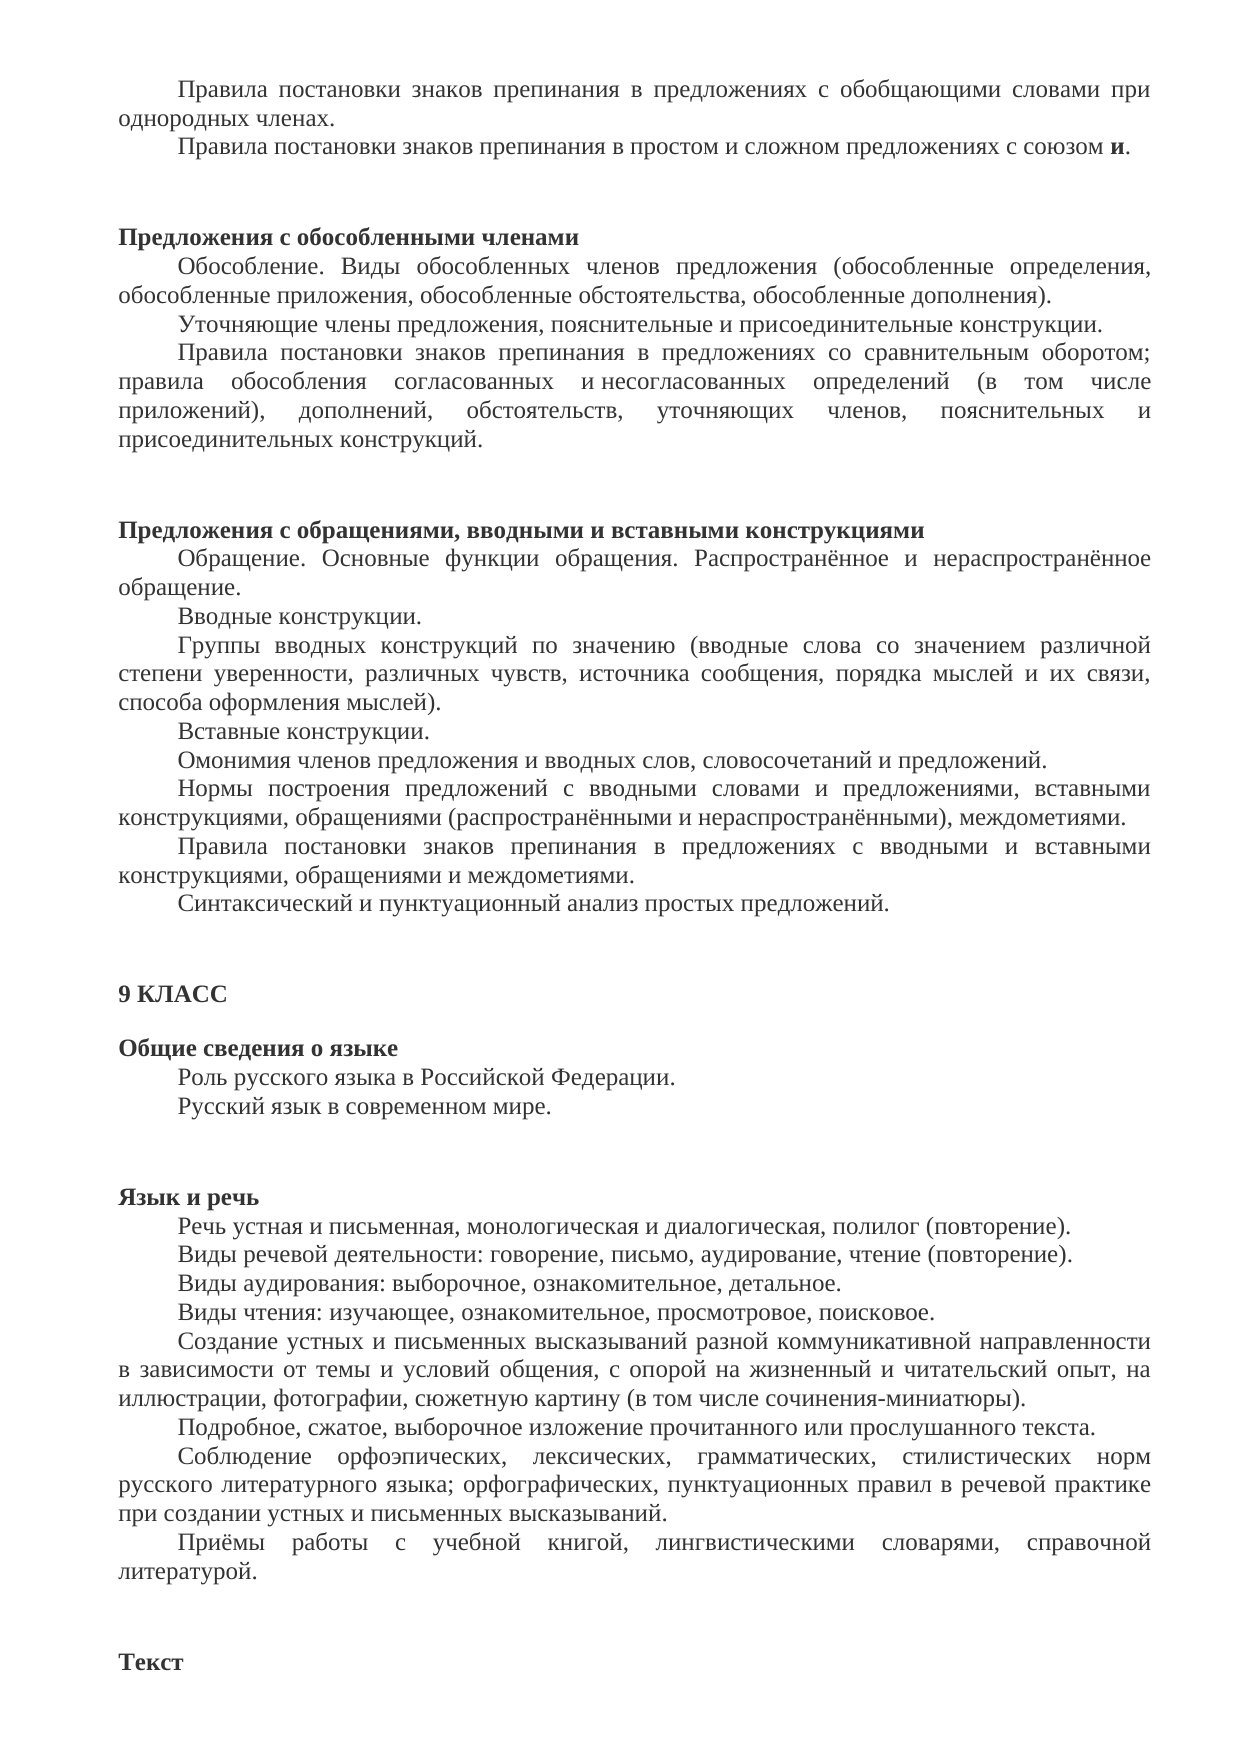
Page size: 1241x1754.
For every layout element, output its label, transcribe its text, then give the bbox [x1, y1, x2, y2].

text 9 КЛАСС [118, 979, 1152, 1008]
text Подробное, сжатое, выборочное изложение прочитанного или прослушанного текста. [118, 1412, 1152, 1441]
text Приёмы работы с учебной книгой, лингвистическими словарями, справочной литературой. [118, 1527, 1152, 1584]
text Вставные конструкции. [118, 716, 1152, 745]
text Соблюдение орфоэпических, лексических, грамматических, стилистических норм русского литературного языка; орфографических, пунктуационных правил в речевой практике при создании устных и письменных высказываний. [118, 1441, 1152, 1527]
text Правила постановки знаков препинания в предложениях с обобщающими словами при однородных членах. [118, 74, 1152, 131]
text Синтаксический и пунктуационный анализ простых предложений. [118, 888, 1152, 917]
text Язык и речь [118, 1182, 1152, 1211]
text Общие сведения о языке [118, 1033, 1152, 1062]
text Создание устных и письменных высказываний разной коммуникативной направленности в зависимости от темы и условий общения, с опорой на жизненный и читательский опыт, на иллюстрации, фотографии, сюжетную картину (в том числе сочинения-миниатюры). [118, 1326, 1152, 1412]
text Русский язык в современном мире. [118, 1091, 1152, 1120]
text Роль русского языка в Российской Федерации. [118, 1062, 1152, 1091]
text Текст [118, 1647, 1152, 1676]
text Предложения с обращениями, вводными и вставными конструкциями [118, 515, 1152, 543]
text Уточняющие члены предложения, пояснительные и присоединительные конструкции. [118, 309, 1152, 337]
text Группы вводных конструкций по значению (вводные слова со значением различной степени уверенности, различных чувств, источника сообщения, порядка мыслей и их связи, способа оформления мыслей). [118, 630, 1152, 716]
text Обращение. Основные функции обращения. Распространённое и нераспространённое обращение. [118, 543, 1152, 601]
text Правила постановки знаков препинания в предложениях с вводными и вставными конструкциями, обращениями и междометиями. [118, 831, 1152, 888]
text Виды речевой деятельности: говорение, письмо, аудирование, чтение (повторение). [118, 1239, 1152, 1268]
text Правила постановки знаков препинания в предложениях со сравнительным оборотом; правила обособления согласованных и несогласованных определений (в том числе приложений), дополнений, обстоятельств, уточняющих членов, пояснительных и присоединительных конструкций. [118, 337, 1152, 452]
text Речь устная и письменная, монологическая и диалогическая, полилог (повторение). [118, 1211, 1152, 1239]
text Предложения с обособленными членами [118, 222, 1152, 251]
text Виды аудирования: выборочное, ознакомительное, детальное. [118, 1268, 1152, 1297]
text Правила постановки знаков препинания в простом и сложном предложениях с союзом и. [118, 131, 1152, 160]
text Нормы построения предложений с вводными словами и предложениями, вставными конструкциями, обращениями (распространёнными и нераспространёнными), междометиями. [118, 773, 1152, 831]
text Омонимия членов предложения и вводных слов, словосочетаний и предложений. [118, 745, 1152, 773]
text Обособление. Виды обособленных членов предложения (обособленные определения, обособленные приложения, обособленные обстоятельства, обособленные дополнения). [118, 251, 1152, 309]
text Виды чтения: изучающее, ознакомительное, просмотровое, поисковое. [118, 1297, 1152, 1326]
text Вводные конструкции. [118, 601, 1152, 630]
